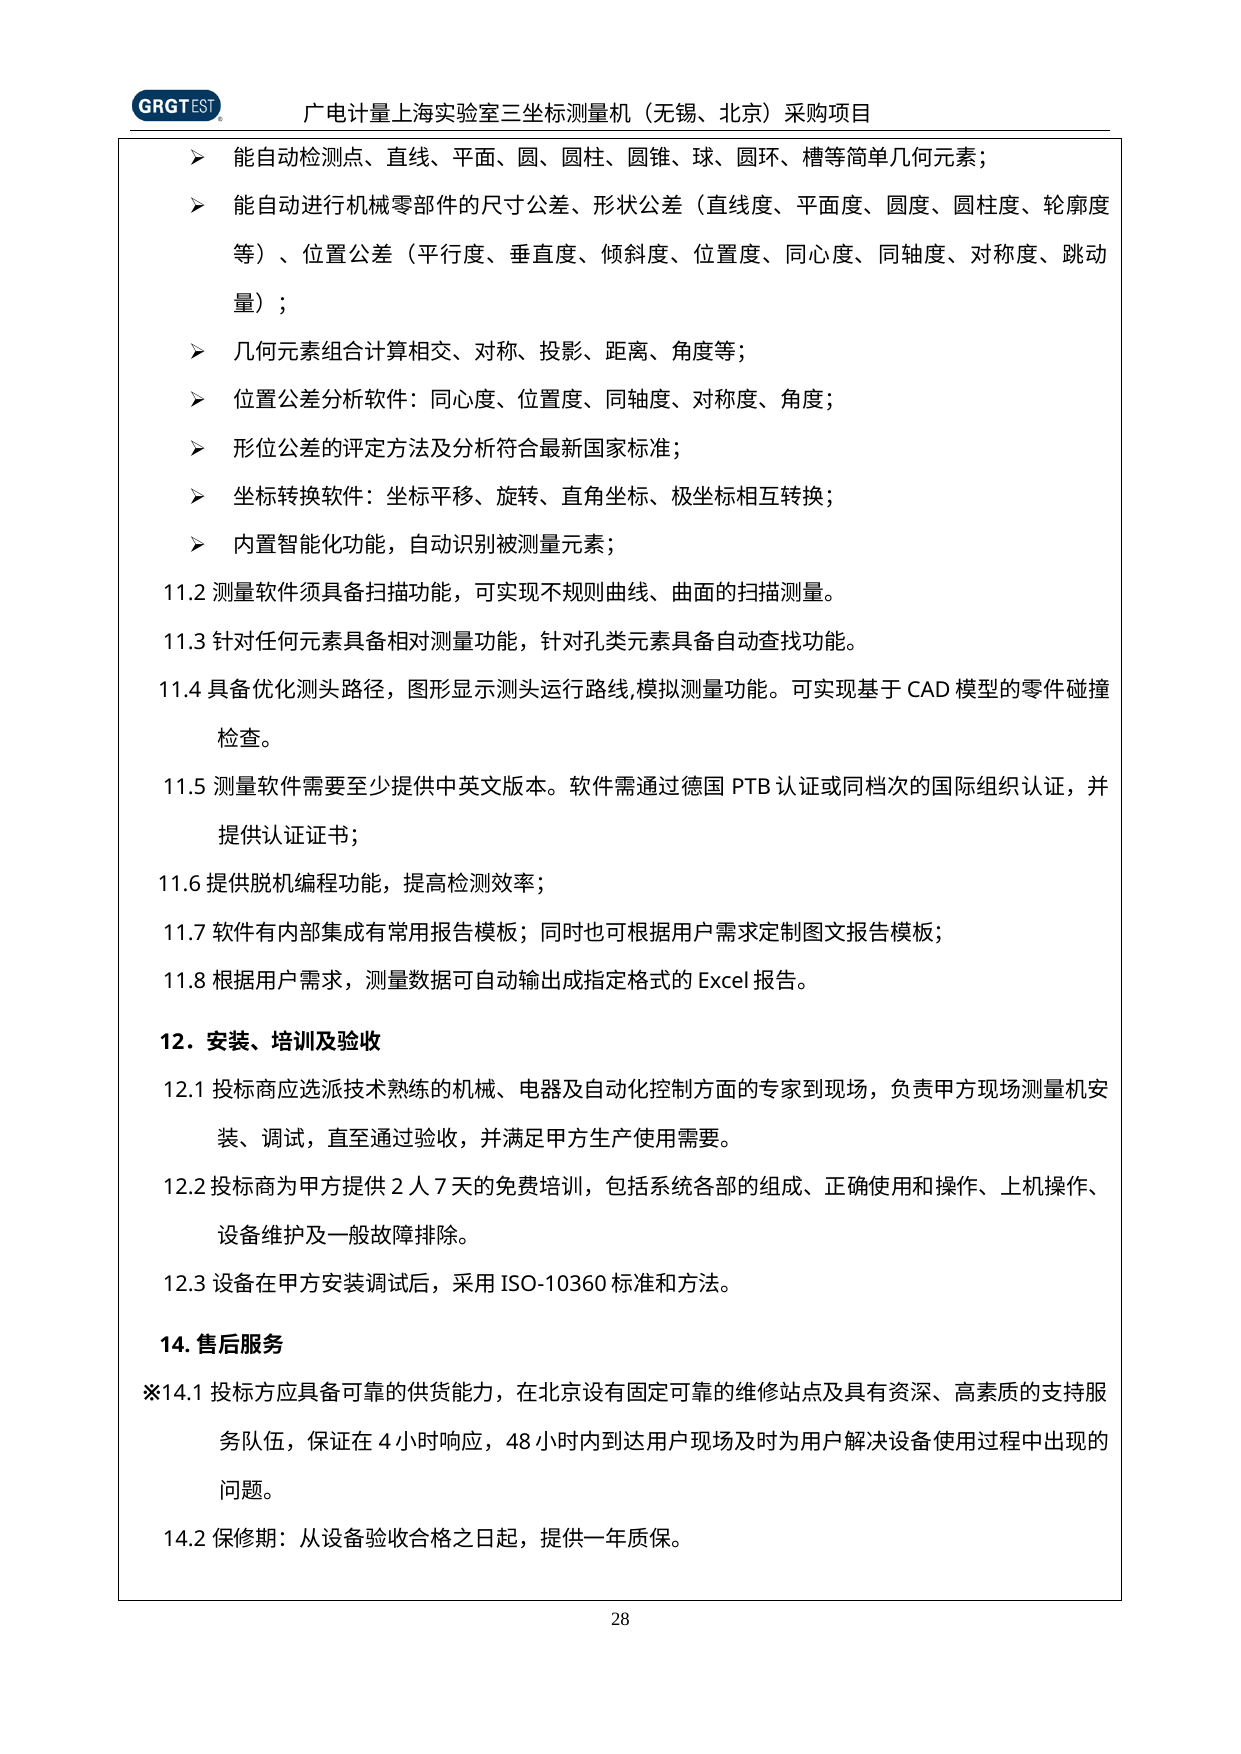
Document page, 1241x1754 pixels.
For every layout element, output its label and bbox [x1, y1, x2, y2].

table_cell [119, 139, 1121, 1600]
picture [129, 88, 224, 122]
